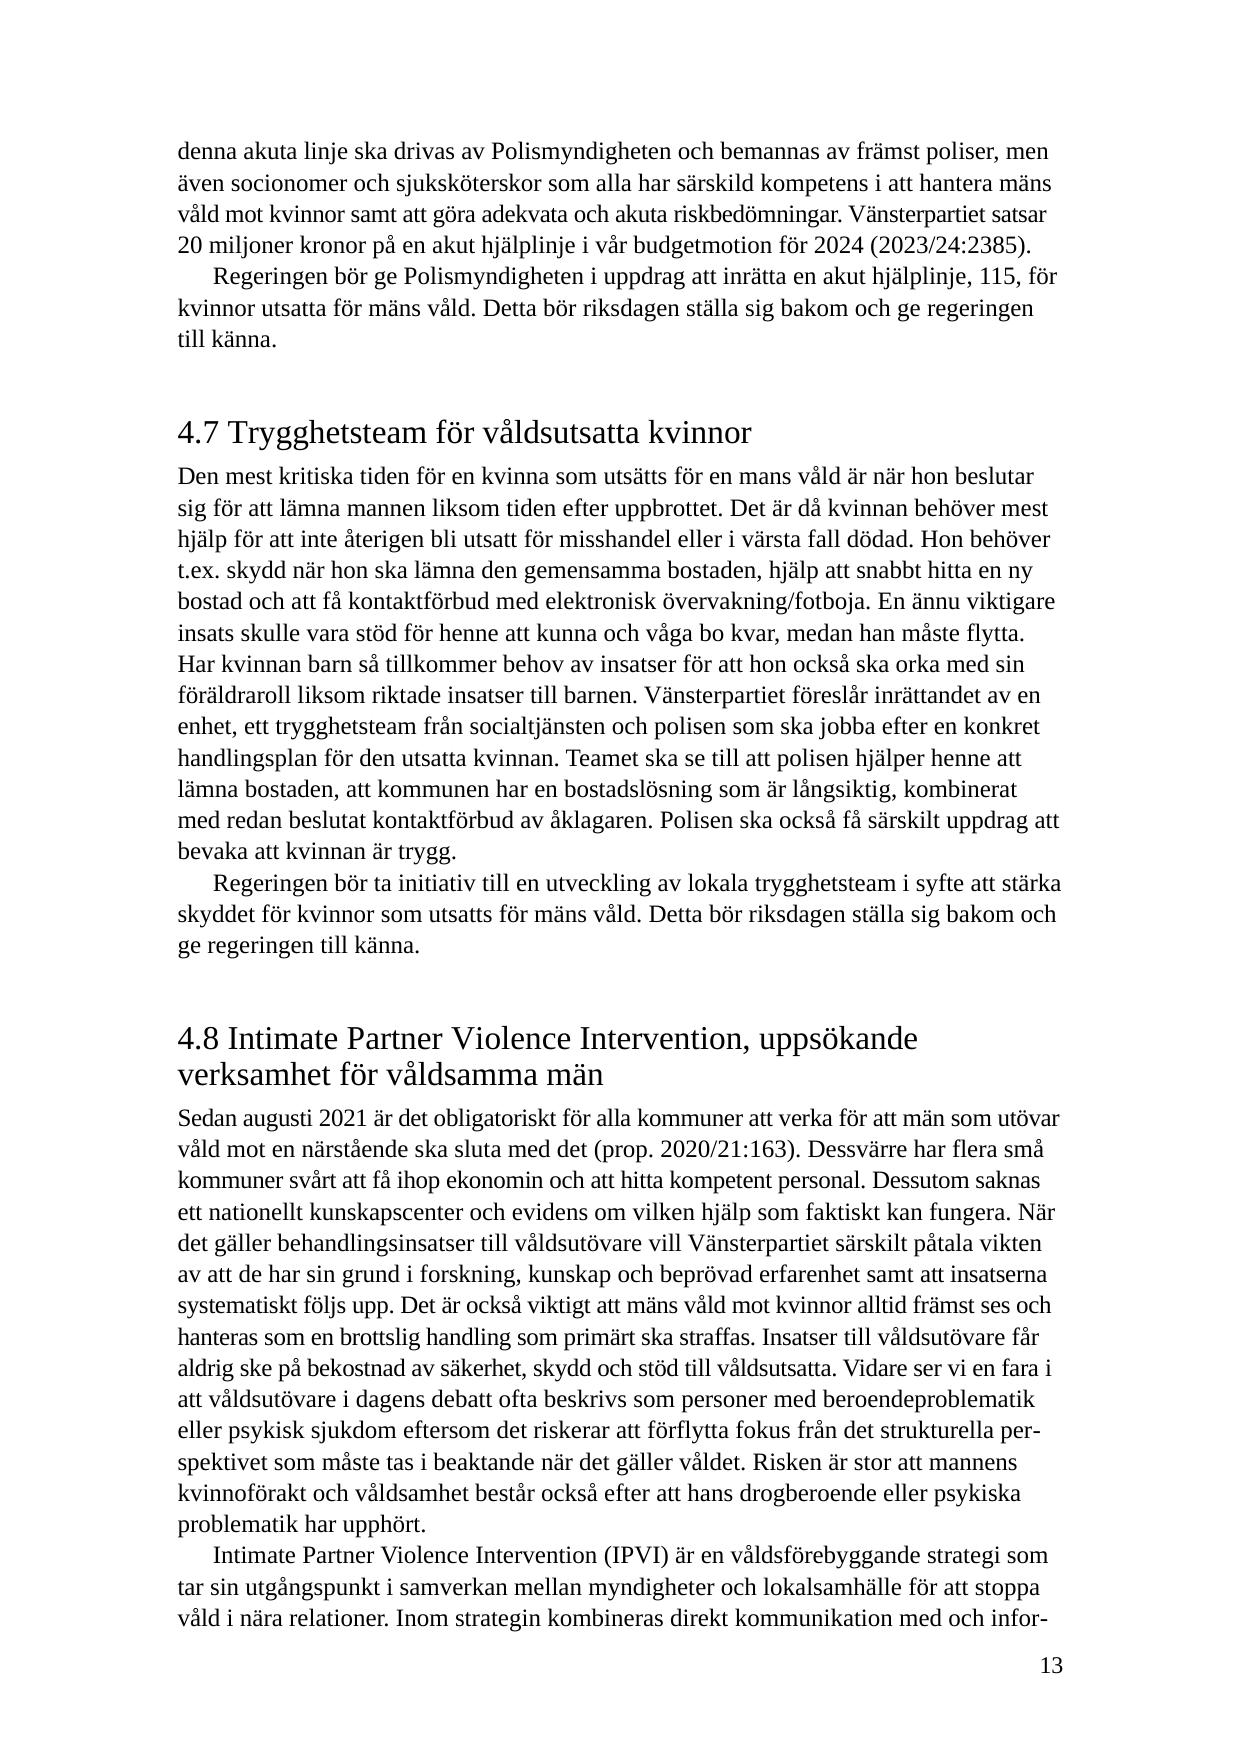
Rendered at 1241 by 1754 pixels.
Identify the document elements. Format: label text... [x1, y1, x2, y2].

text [177, 134, 1063, 259]
text Regeringen bör ge Polismyndigheten i uppdrag att inrätta en akut hjälplinje, 115, för kvinnor utsatta för mäns våld. Detta bör riksdagen ställa sig bakom och ge regeringen till känna. [177, 259, 1063, 353]
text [177, 1538, 1063, 1632]
text Regeringen bör ta initiativ till en utveckling av lokala trygghetsteam i syfte att stärka skyddet för kvinnor som utsatts för mäns våld. Detta bör riksdagen ställa sig bakom och ge regeringen till känna. [177, 865, 1063, 959]
text Den mest kritiska tiden för en kvinna som utsätts för en mans våld är när hon beslutar sig för att lämna mannen liksom tiden efter uppbrottet. Det är då kvinnan behöver mest hjälp för att inte återigen bli utsatt för misshandel eller i värsta fall dödad. Hon behöver t.ex. skydd när hon ska lämna den gemensamma bostaden, hjälp att snabbt hitta en ny bostad och att få kontaktförbud med elektronisk övervakning/fotboja. En ännu viktigare insats skulle vara stöd för henne att kunna och våga bo kvar, medan han måste flytta. Har kvinnan barn så tillkommer behov av insatser för att hon också ska orka med sin föräldraroll liksom riktade insatser till barnen. Vänsterpartiet föreslår inrättandet av en enhet, ett trygghetsteam från socialtjänsten och polisen som ska jobba efter en konkret handlingsplan för den utsatta kvinnan. Teamet ska se till att polisen hjälper henne att lämna bostaden, att kommunen har en bostadslösning som är långsiktig, kombinerat med redan beslutat kontaktförbud av åklagaren. Polisen ska också få särskilt uppdrag att bevaka att kvinnan är trygg. [177, 459, 1063, 865]
text Trygghetsteam för våldsutsatta kvinnor [177, 415, 1063, 451]
text Intimate Partner Violence Intervention, uppsökande verksamhet för våldsamma män [177, 1021, 1063, 1092]
text Sedan augusti 2021 är det obligatoriskt för alla kommuner att verka för att män som utövar våld mot en närstående ska sluta med det (prop. 2020/21:163). Dessvärre har flera små kommuner svårt att få ihop ekonomin och att hitta kompetent personal. Dessutom saknas ett nationellt kunskapscenter och evidens om vilken hjälp som faktiskt kan fungera. När det gäller behandlingsinsatser till våldsutövare vill Vänsterpartiet särskilt påtala vikten av att de har sin grund i forskning, kunskap och beprövad erfarenhet samt att insatserna systematiskt följs upp. Det är också viktigt att mäns våld mot kvinnor alltid främst ses och hanteras som en brottslig handling som primärt ska straffas. Insatser till våldsutövare får aldrig ske på bekostnad av säkerhet, skydd och stöd till våldsutsatta. Vidare ser vi en fara i att våldsutövare i dagens debatt ofta beskrivs som personer med beroendeproblematik eller psykisk sjukdom eftersom det riskerar att förflytta fokus från det strukturella perspektivet som måste tas i beaktande när det gäller våldet. Risken är stor att mannens kvinnoförakt och våldsamhet består också efter att hans drogberoende eller psykiska problematik har upphört. [177, 1101, 1063, 1538]
